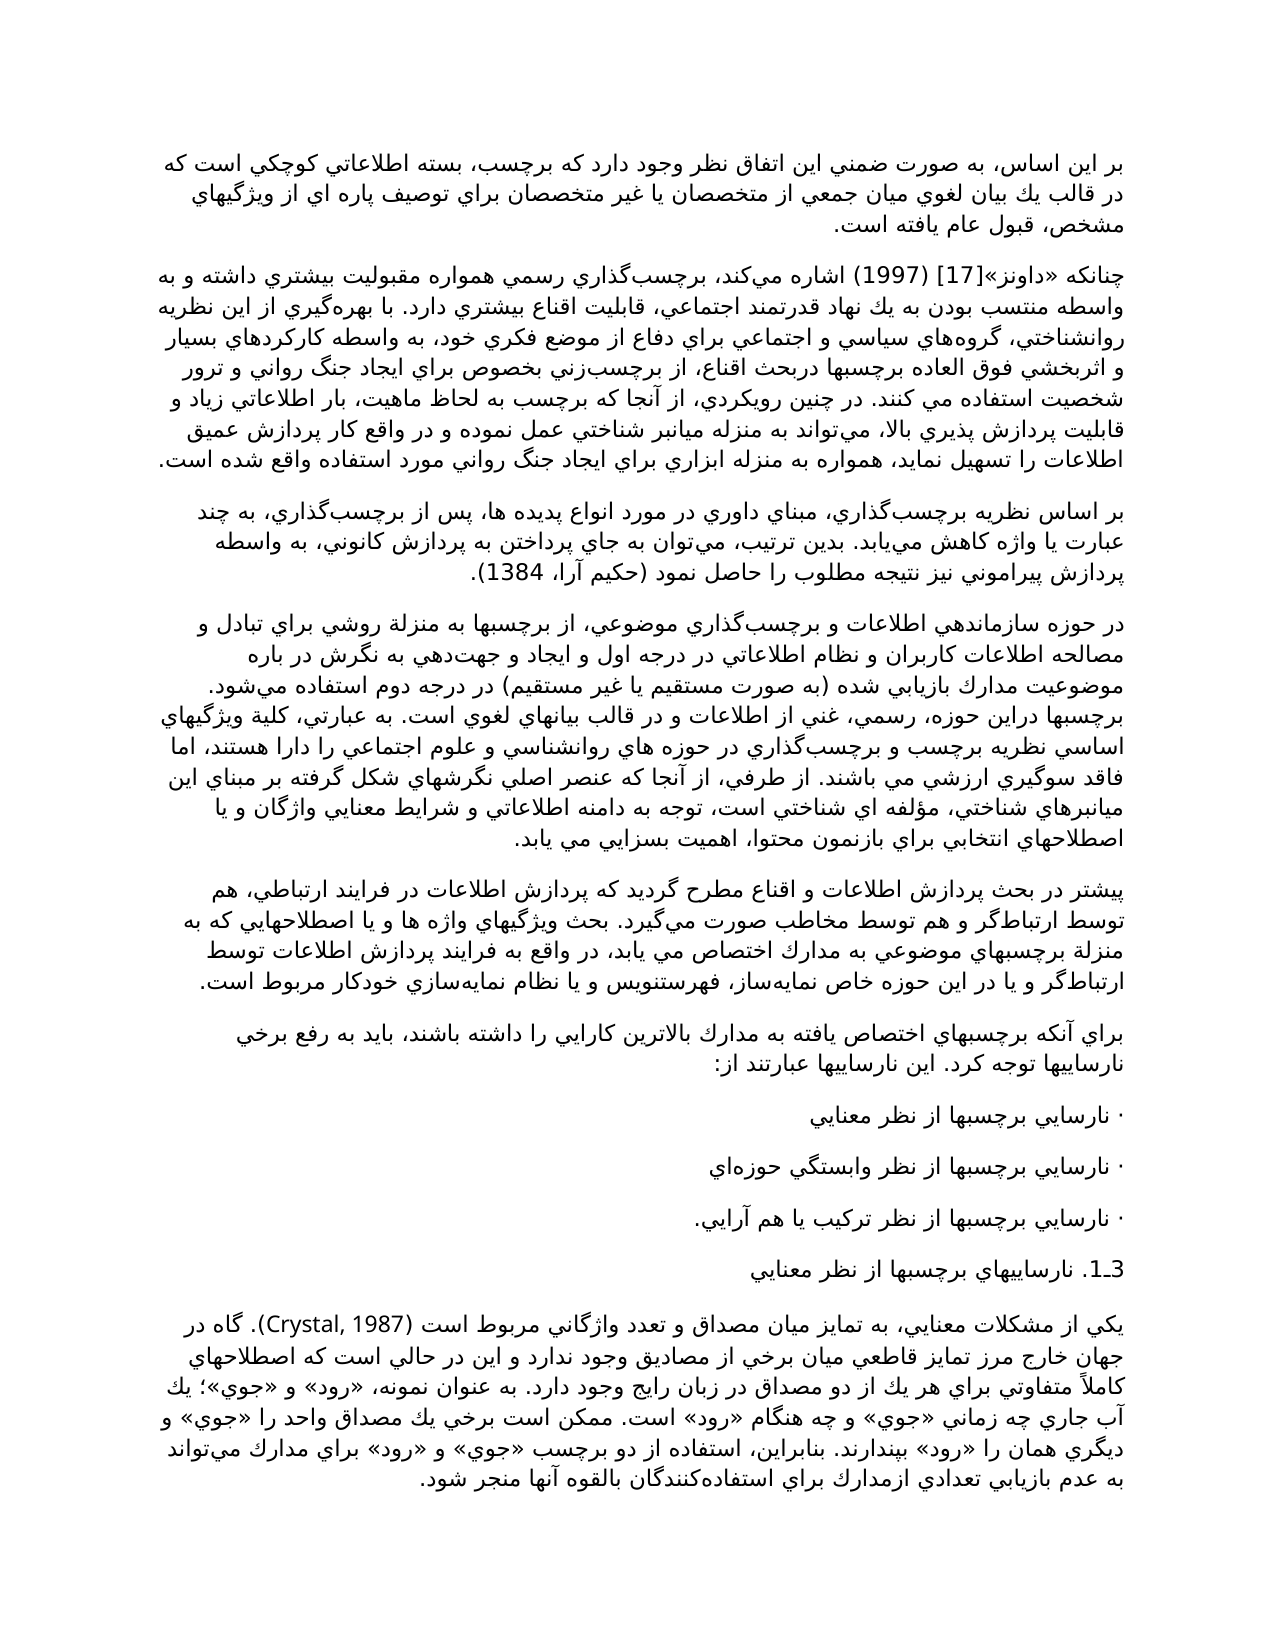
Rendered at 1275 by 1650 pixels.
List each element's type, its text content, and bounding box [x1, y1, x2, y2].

text · نارسايي برچسبها از نظر معنايي [150, 1102, 1125, 1128]
text چنانكه «داونز»[17] (1997) اشاره مي‌كند، برچسب‌گذاري رسمي همواره مقبوليت بيشتري داشته و به واسطه منتسب بودن به يك نهاد قدرتمند اجتماعي، قابليت اقناع بيشتري دارد. با بهره‌گيري از اين نظريه روانشناختي، گروه‌هاي سياسي و اجتماعي براي دفاع از موضع فكري خود، به واسطه كاركردهاي بسيار و اثربخشي فوق العاده برچسبها دربحث اقناع، از برچسب‌زني بخصوص براي ايجاد جنگ رواني و ترور شخصيت استفاده مي كنند. در چنين رويكردي، از آنجا كه برچسب به لحاظ ماهيت، بار اطلاعاتي زياد و قابليت پردازش پذيري بالا، مي‌تواند به منزله ميانبر شناختي عمل نموده و در واقع كار پردازش عميق اطلاعات را تسهيل نمايد، همواره به منزله ابزاري براي ايجاد جنگ رواني مورد استفاده واقع شده است. [150, 263, 1125, 473]
text براي آنكه برچسبهاي اختصاص يافته به مدارك بالاترين كارايي را داشته باشند، بايد به رفع برخي نارساييها توجه كرد. اين نارساييها عبارتند از: [150, 1020, 1125, 1077]
text · نارسايي برچسبها از نظر وابستگي حوزه‌اي [150, 1153, 1125, 1180]
text در حوزه سازماندهي اطلاعات و برچسب‌گذاري موضوعي، از برچسبها به منزلة روشي براي تبادل و مصالحه اطلاعات كاربران و نظام اطلاعاتي در درجه اول و ايجاد و جهت‌دهي به نگرش در باره موضوعيت مدارك بازيابي شده (به صورت مستقيم يا غير مستقيم) در درجه دوم استفاده مي‌شود. برچسبها دراين حوزه، رسمي، غني از اطلاعات و در قالب بيانهاي لغوي است. به عبارتي، كلية ويژگيهاي اساسي نظريه برچسب و برچسب‌گذاري در حوزه هاي روانشناسي و علوم اجتماعي را دارا هستند، اما فاقد سوگيري ارزشي مي باشند. از طرفي، از آنجا كه عنصر اصلي نگرشهاي شكل گرفته بر مبناي اين ميانبرهاي شناختي، مؤلفه اي شناختي است، توجه به دامنه اطلاعاتي و شرايط معنايي واژگان و يا اصطلاحهاي انتخابي براي بازنمون محتوا، اهميت بسزايي مي يابد. [150, 611, 1125, 852]
text بر اين اساس، به صورت ضمني اين اتفاق نظر وجود دارد كه برچسب، بسته اطلاعاتي كوچكي است كه در قالب يك بيان لغوي ميان جمعي از متخصصان يا غير متخصصان براي توصيف پاره اي از ويژگيهاي مشخص، قبول عام يافته است. [150, 150, 1125, 238]
text 3ـ1. نارساييهاي برچسبها از نظر معنايي [150, 1256, 1125, 1283]
text · نارسايي برچسبها از نظر تركيب يا هم آرايي. [150, 1205, 1125, 1231]
text بر اساس نظريه برچسب‌گذاري، مبناي داوري در مورد انواع پديده ها، پس از برچسب‌گذاري، به چند عبارت يا واژه كاهش مي‌يابد. بدين ترتيب، مي‌توان به جاي پرداختن به پردازش كانوني، به واسطه پردازش پيراموني نيز نتيجه مطلوب را حاصل نمود (حكيم آرا، 1384). [150, 498, 1125, 586]
text پيشتر در بحث پردازش اطلاعات و اقناع مطرح گرديد كه پردازش اطلاعات در فرايند ارتباطي، هم توسط ارتباط‌گر و هم توسط مخاطب صورت مي‌گيرد. بحث ويژگيهاي واژه ها و يا اصطلاحهايي كه به منزلة برچسبهاي موضوعي به مدارك اختصاص مي يابد، در واقع به فرايند پردازش اطلاعات توسط ارتباط‌گر و يا در اين حوزه خاص نمايه‌ساز، فهرستنويس و يا نظام نمايه‌سازي خودكار مربوط است. [150, 876, 1125, 995]
text يكي از مشكلات معنايي، به تمايز ميان مصداق و تعدد واژگاني مربوط است (Crystal, 1987). گاه در جهان خارج مرز تمايز قاطعي ميان برخي از مصاديق وجود ندارد و اين در حالي است كه اصطلاحهاي كاملاً متفاوتي براي هر يك از دو مصداق در زبان رايج وجود دارد. به عنوان نمونه، «رود» و «جوي»؛ يك آب جاري چه زماني «جوي» و چه هنگام «رود» است. ممكن است برخي يك مصداق واحد را «جوي» و ديگري همان را «رود» بپندارند. بنابراين، استفاده از دو برچسب «جوي» و «رود» براي مدارك مي‌تواند به عدم بازيابي تعدادي ازمدارك براي استفاده‌كنندگان بالقوه آنها منجر شود. [150, 1308, 1125, 1492]
